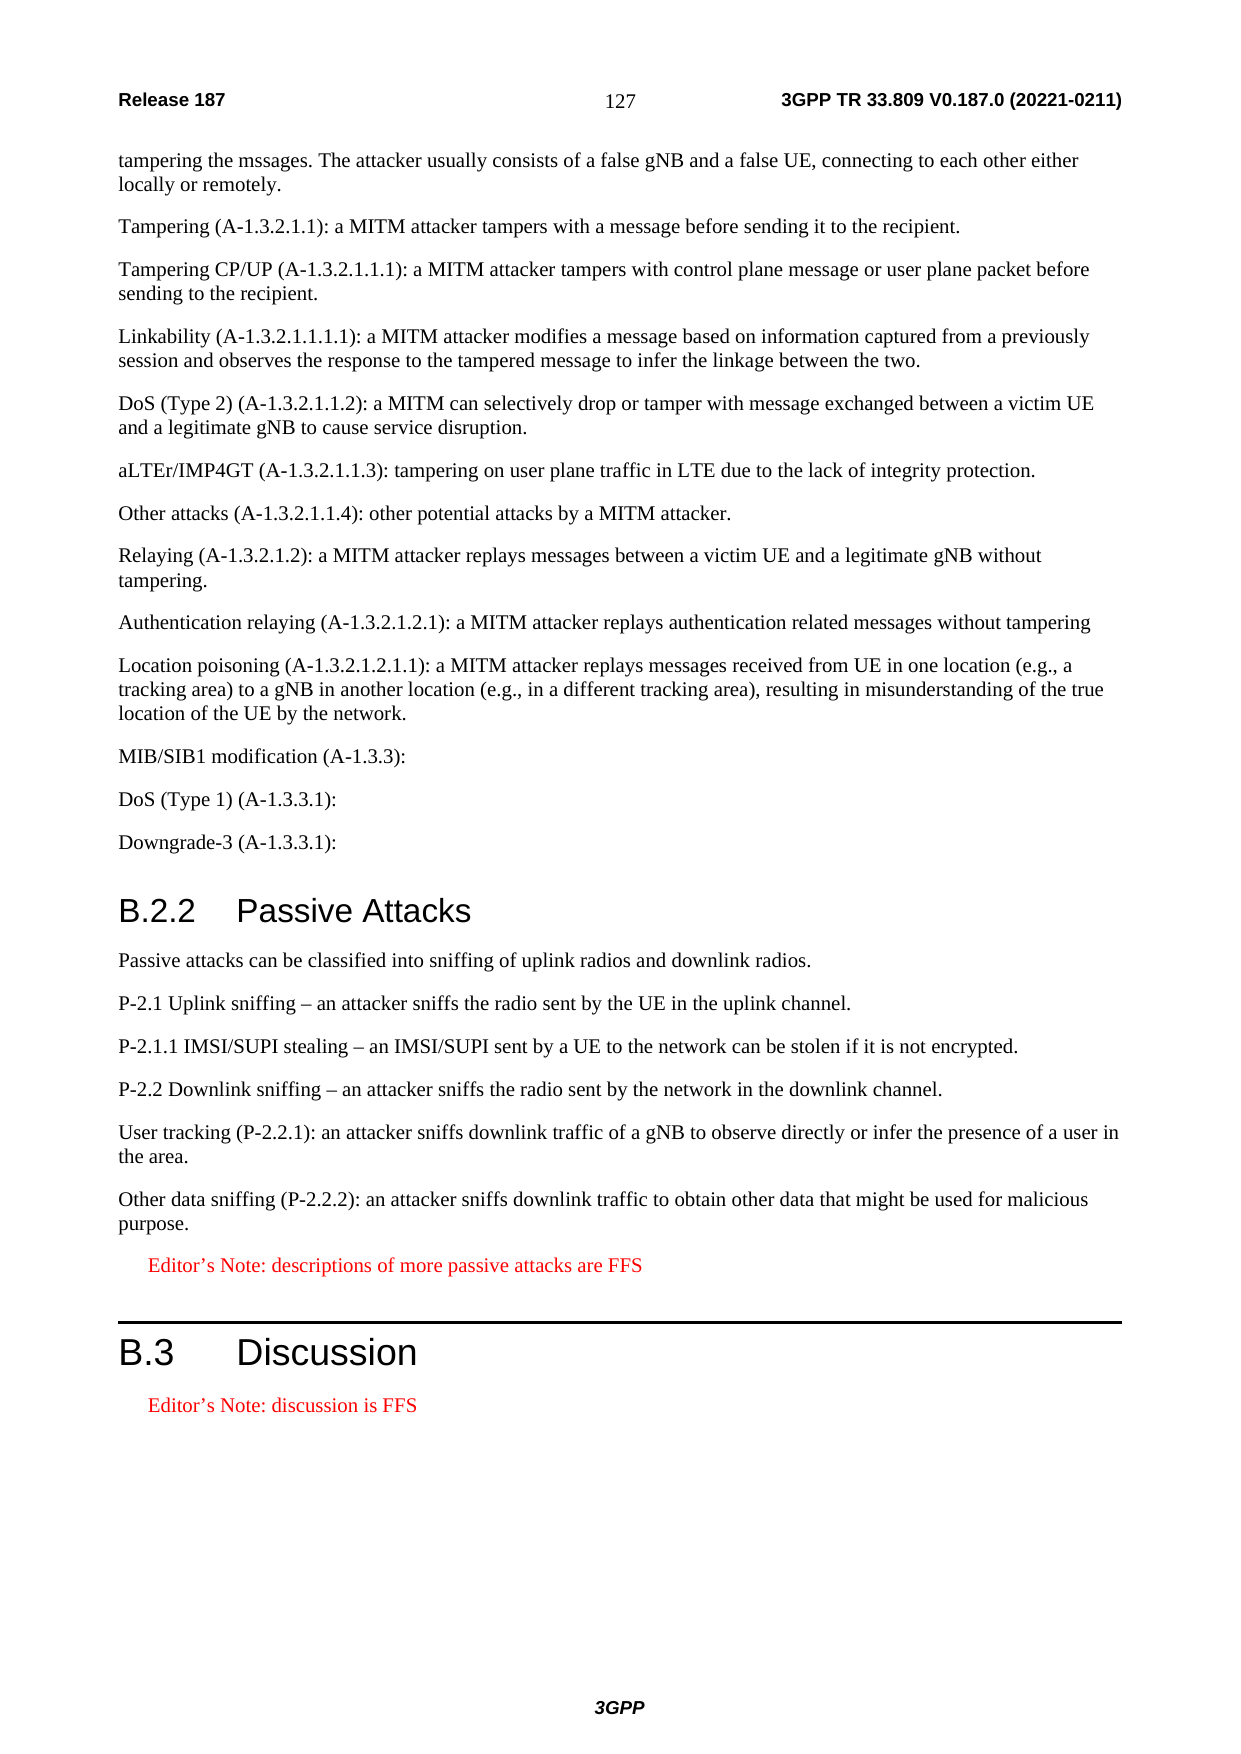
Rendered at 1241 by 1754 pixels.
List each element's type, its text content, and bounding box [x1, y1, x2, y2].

text MIB/SIB1 modification (A-1.3.3): [118, 744, 1122, 768]
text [118, 147, 1122, 196]
text Other data sniffing (P-2.2.2): an attacker sniffs downlink traffic to obtain other data that might be used for malicious purpose. [118, 1187, 1122, 1235]
text P-2.2 Downlink sniffing – an attacker sniffs the radio sent by the network in the downlink channel. [118, 1077, 1122, 1101]
text DoS (Type 1) (A-1.3.3.1): [118, 787, 1122, 811]
text Passive attacks can be classified into sniffing of uplink radios and downlink radios. [118, 948, 1122, 972]
text Linkability (A-1.3.2.1.1.1.1): a MITM attacker modifies a message based on information captured from a previously session and observes the response to the tampered message to infer the linkage between the two. [118, 324, 1122, 372]
text Relaying (A-1.3.2.1.2): a MITM attacker replays messages between a victim UE and a legitimate gNB without tampering. [118, 543, 1122, 592]
text Editor’s Note: descriptions of more passive attacks are FFS [118, 1253, 1122, 1277]
subtitle B.3 Discussion [118, 1324, 1122, 1374]
text P-2.1 Uplink sniffing – an attacker sniffs the radio sent by the UE in the uplink channel. [118, 991, 1122, 1015]
text Tampering (A-1.3.2.1.1): a MITM attacker tampers with a message before sending it to the recipient. [118, 214, 1122, 238]
text aLTEr/IMP4GT (A-1.3.2.1.1.3): tampering on user plane traffic in LTE due to the lack of integrity protection. [118, 458, 1122, 482]
text Location poisoning (A-1.3.2.1.2.1.1): a MITM attacker replays messages received from UE in one location (e.g., a tracking area) to a gNB in another location (e.g., in a different tracking area), resulting in misunderstanding of the true location of the UE by the network. [118, 653, 1122, 725]
text User tracking (P-2.2.1): an attacker sniffs downlink traffic of a gNB to observe directly or infer the presence of a user in the area. [118, 1120, 1122, 1168]
text Editor’s Note: discussion is FFS [118, 1392, 1122, 1417]
text Downgrade-3 (A-1.3.3.1): [118, 830, 1122, 854]
text Other attacks (A-1.3.2.1.1.4): other potential attacks by a MITM attacker. [118, 501, 1122, 525]
text DoS (Type 2) (A-1.3.2.1.1.2): a MITM can selectively drop or tamper with message exchanged between a victim UE and a legitimate gNB to cause service disruption. [118, 391, 1122, 439]
text Authentication relaying (A-1.3.2.1.2.1): a MITM attacker replays authentication related messages without tampering [118, 610, 1122, 634]
text P-2.1.1 IMSI/SUPI stealing – an IMSI/SUPI sent by a UE to the network can be stolen if it is not encrypted. [118, 1034, 1122, 1058]
text Tampering CP/UP (A-1.3.2.1.1.1): a MITM attacker tampers with control plane message or user plane packet before sending to the recipient. [118, 257, 1122, 305]
subtitle B.2.2 Passive Attacks [118, 891, 1122, 930]
